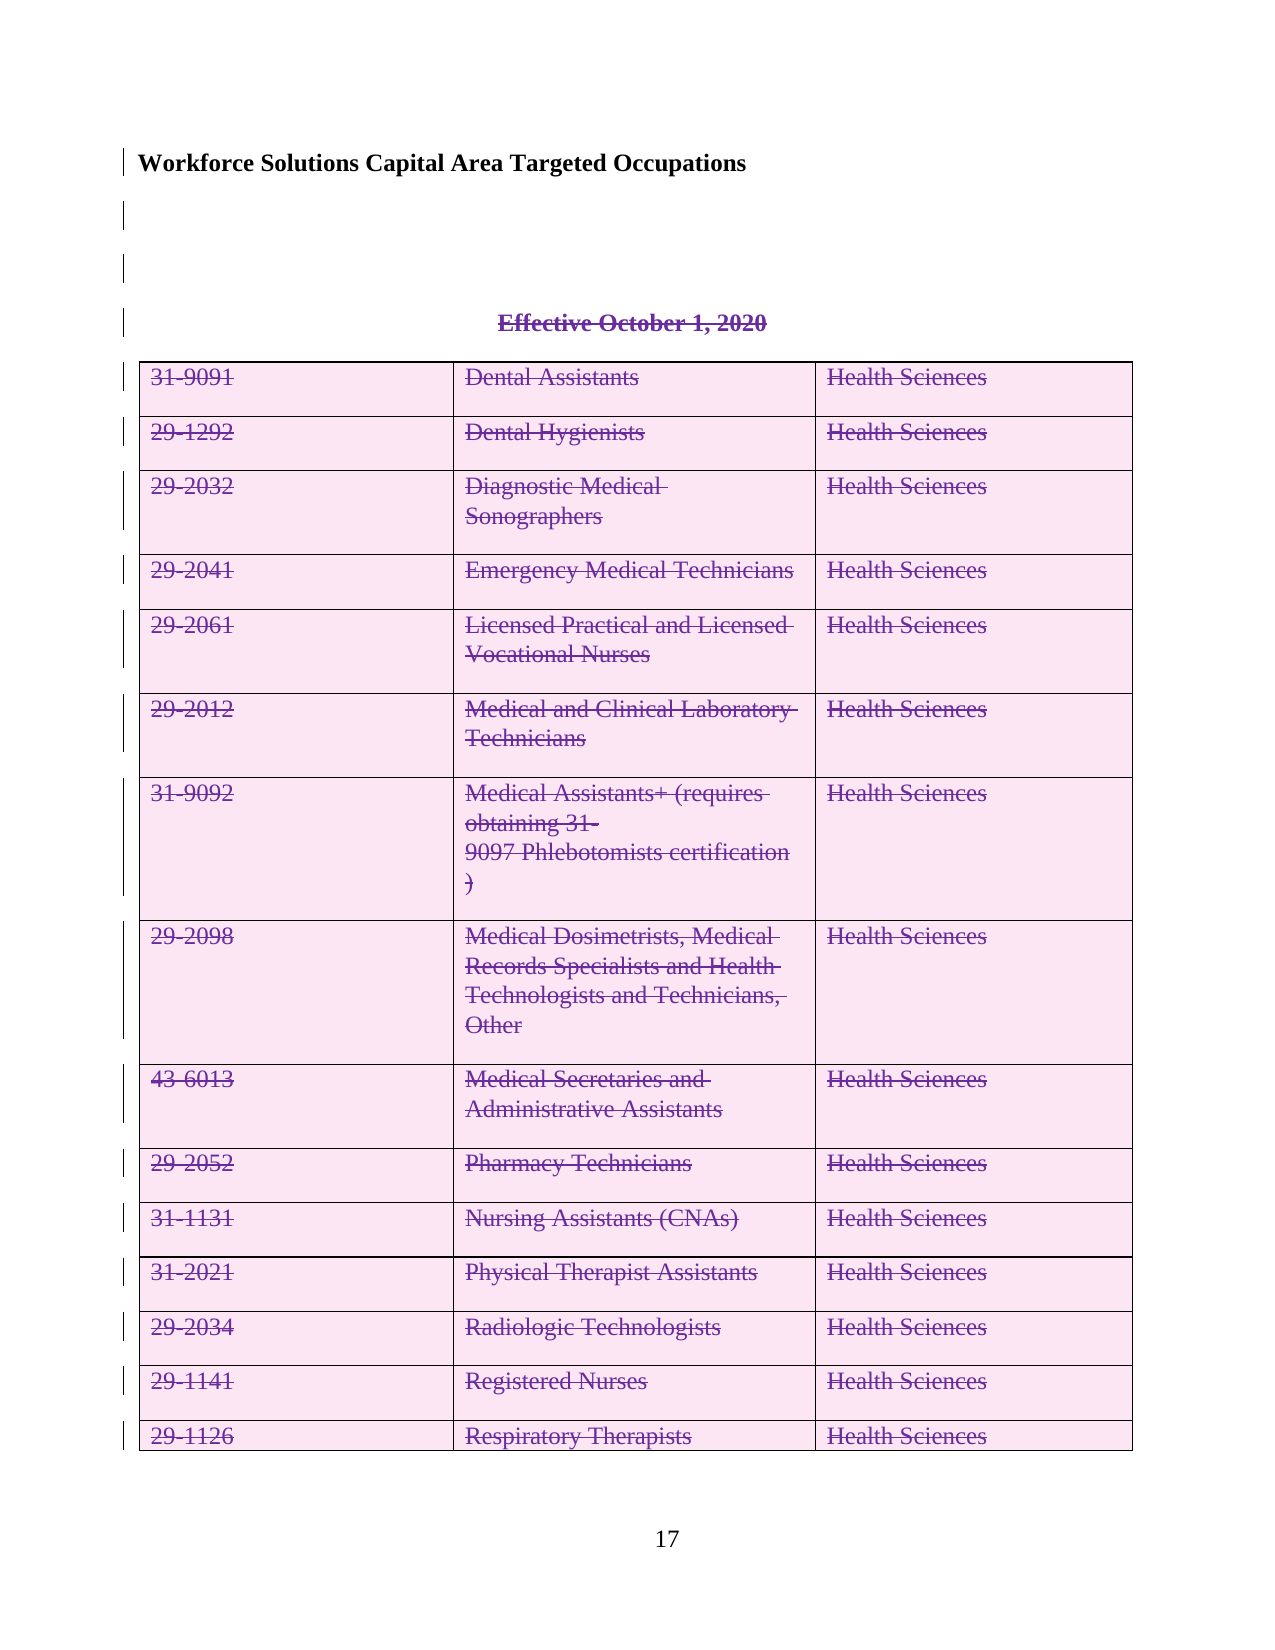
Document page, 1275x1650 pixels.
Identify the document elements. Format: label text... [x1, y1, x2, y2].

text Workforce Solutions Capital Area Targeted Occupations [137, 148, 1127, 176]
